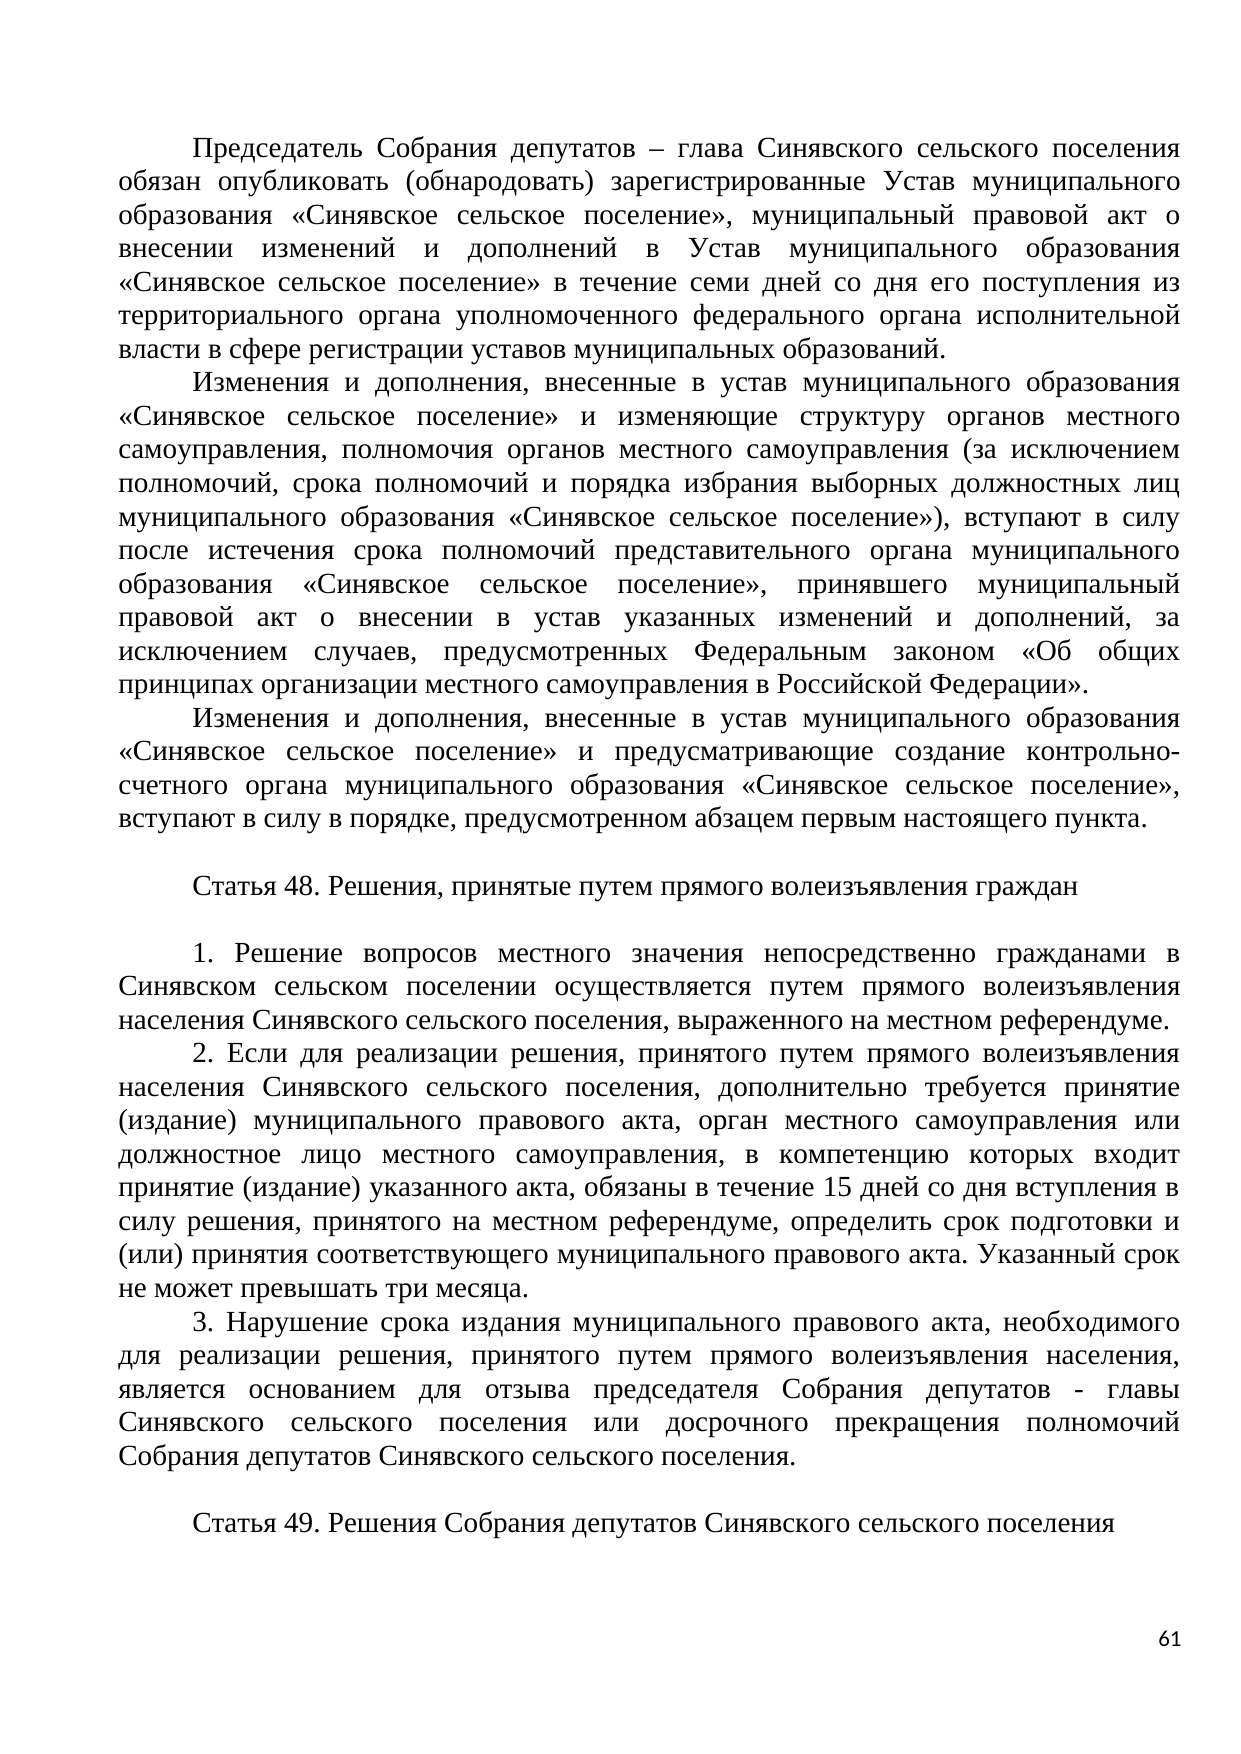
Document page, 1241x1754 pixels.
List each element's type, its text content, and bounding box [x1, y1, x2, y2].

text 2. Если для реализации решения, принятого путем прямого волеизъявления населения Синявского сельского поселения, дополнительно требуется принятие (издание) муниципального правового акта, орган местного самоуправления или должностное лицо местного самоуправления, в компетенцию которых входит принятие (издание) указанного акта, обязаны в течение 15 дней со дня вступления в силу решения, принятого на местном референдуме, определить срок подготовки и (или) принятия соответствующего муниципального правового акта. Указанный срок не может превышать три месяца. [118, 1035, 1181, 1304]
text Изменения и дополнения, внесенные в устав муниципального образования «Синявское сельское поселение» и изменяющие структуру органов местного самоуправления, полномочия органов местного самоуправления (за исключением полномочий, срока полномочий и порядка избрания выборных должностных лиц муниципального образования «Синявское сельское поселение»), вступают в силу после истечения срока полномочий представительного органа муниципального образования «Синявское сельское поселение», принявшего муниципальный правовой акт о внесении в устав указанных изменений и дополнений, за исключением случаев, предусмотренных Федеральным законом «Об общих принципах организации местного самоуправления в Российской Федерации». [118, 364, 1181, 700]
text 3. Нарушение срока издания муниципального правового акта, необходимого для реализации решения, принятого путем прямого волеизъявления населения, является основанием для отзыва председателя Собрания депутатов - главы Синявского сельского поселения или досрочного прекращения полномочий Собрания депутатов Синявского сельского поселения. [118, 1304, 1181, 1471]
text Изменения и дополнения, внесенные в устав муниципального образования «Синявское сельское поселение» и предусматривающие создание контрольно-счетного органа муниципального образования «Синявское сельское поселение», вступают в силу в порядке, предусмотренном абзацем первым настоящего пункта. [118, 700, 1181, 834]
text Статья 48. Решения, принятые путем прямого волеизъявления граждан [118, 868, 1181, 901]
text 1. Решение вопросов местного значения непосредственно гражданами в Синявском сельском поселении осуществляется путем прямого волеизъявления населения Синявского сельского поселения, выраженного на местном референдуме. [118, 935, 1181, 1035]
text Статья 49. Решения Собрания депутатов Синявского сельского поселения [118, 1505, 1181, 1538]
text Председатель Собрания депутатов – глава Синявского сельского поселения обязан опубликовать (обнародовать) зарегистрированные Устав муниципального образования «Синявское сельское поселение», муниципальный правовой акт о внесении изменений и дополнений в Устав муниципального образования «Синявское сельское поселение» в течение семи дней со дня его поступления из территориального органа уполномоченного федерального органа исполнительной власти в сфере регистрации уставов муниципальных образований. [118, 130, 1181, 364]
